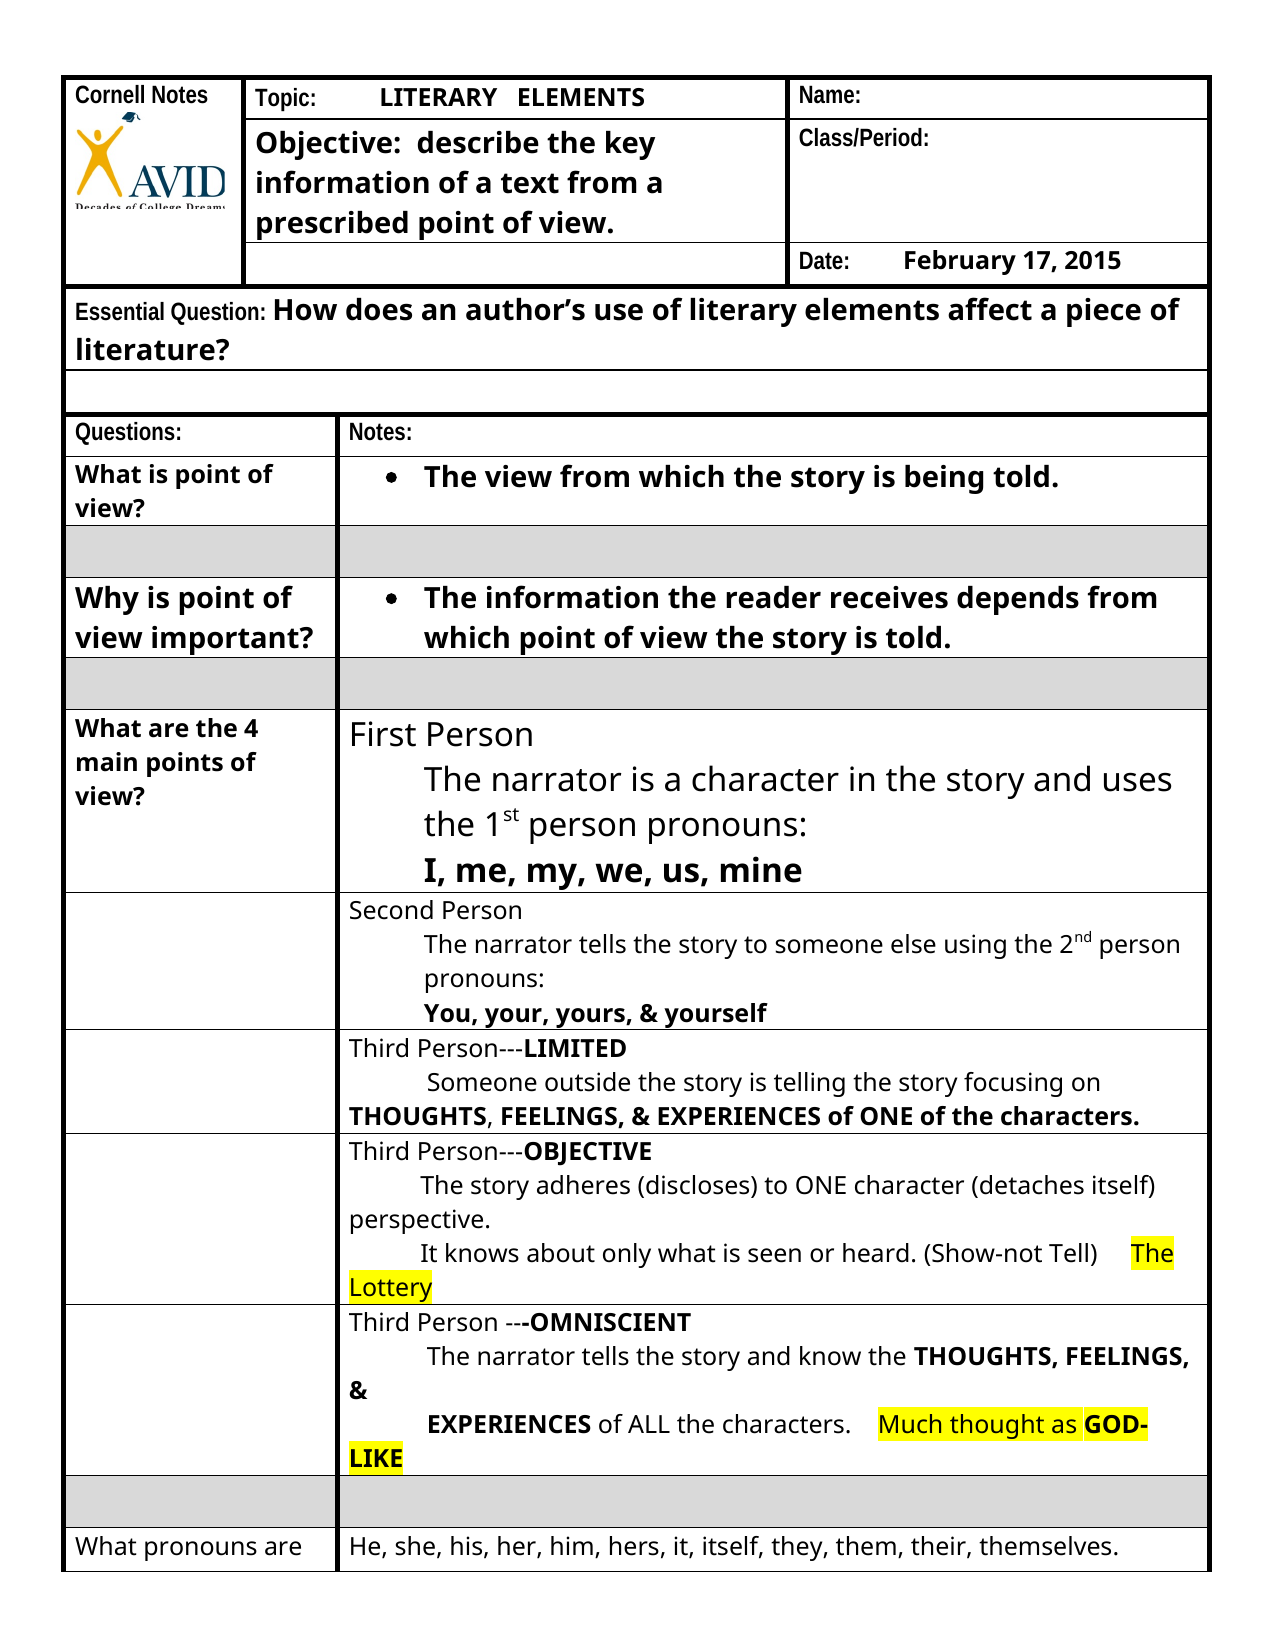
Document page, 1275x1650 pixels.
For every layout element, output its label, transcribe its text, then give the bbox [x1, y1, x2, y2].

table_cell Objective: describe the key information of a text from a prescribed point of view. [246, 120, 785, 242]
table_cell First Person The narrator is a character in the story and uses the 1st person pronouns: I, me, my, we, us, mine [340, 710, 1207, 892]
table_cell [66, 1528, 335, 1571]
table_cell [66, 658, 335, 709]
table_cell [66, 893, 335, 1029]
table_cell [66, 1134, 335, 1304]
table_cell [340, 658, 1207, 709]
table_cell Third Person ---OMNISCIENT The narrator tells the story and know the THOUGHTS, FEELINGS, & EXPERIENCES of ALL the characters. Much thought as GOD-LIKE [340, 1305, 1207, 1475]
table_cell What is point of view? [66, 457, 335, 525]
table_header Cornell Notes [66, 80, 241, 284]
table_cell [66, 371, 1207, 412]
table_cell [246, 243, 785, 284]
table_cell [340, 1528, 1207, 1571]
table_cell Third Person---LIMITED Someone outside the story is telling the story focusing on THOUGHTS, FEELINGS, & EXPERIENCES of ONE of the characters. [340, 1030, 1207, 1132]
table_cell [340, 1476, 1207, 1527]
table_cell Notes: [340, 417, 1207, 456]
table_cell [66, 1305, 335, 1475]
table_cell Class/Period: [790, 120, 1207, 242]
table_cell [66, 1030, 335, 1132]
table_cell [66, 1476, 335, 1527]
picture [75, 112, 225, 209]
table_cell Second Person The narrator tells the story to someone else using the 2nd person pronouns: You, your, yours, & yourself [340, 893, 1207, 1029]
table_cell What are the 4 main points of view? [66, 710, 335, 892]
table_cell [66, 526, 335, 577]
table_cell Date: February 17, 2015 [790, 243, 1207, 284]
table_cell Why is point of view important? [66, 578, 335, 657]
table_cell Questions: [66, 417, 335, 456]
table_cell The information the reader receives depends from which point of view the story is told. [340, 578, 1207, 657]
table_header Name: [790, 80, 1207, 118]
table_header Topic: LITERARY ELEMENTS [246, 80, 785, 118]
table_cell [340, 526, 1207, 577]
table_cell The view from which the story is being told. [340, 457, 1207, 525]
table_cell Third Person---OBJECTIVE The story adheres (discloses) to ONE character (detaches itself) perspective. It knows about only what is seen or heard. (Show-not Tell) The Lottery [340, 1134, 1207, 1304]
table_cell Essential Question: How does an author’s use of literary elements affect a piece of literature? [66, 289, 1207, 368]
